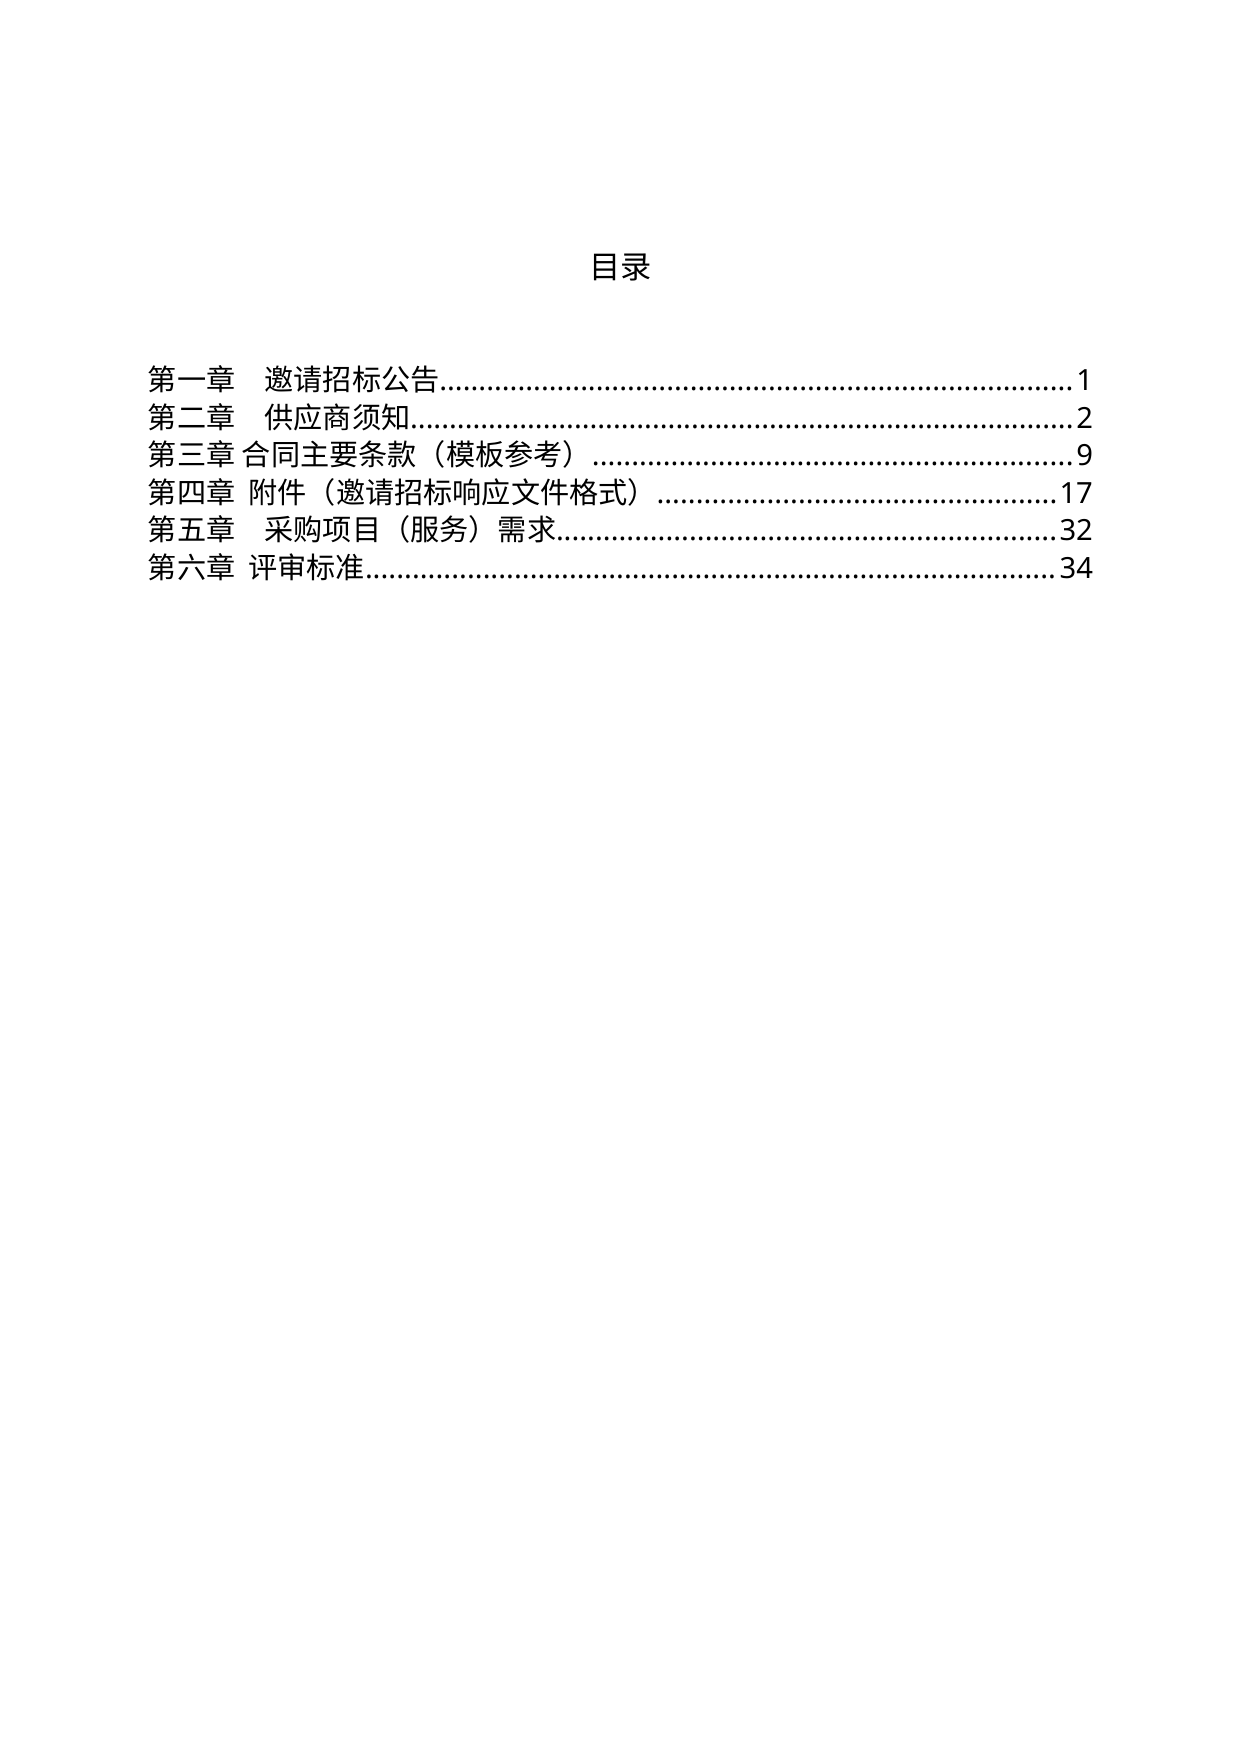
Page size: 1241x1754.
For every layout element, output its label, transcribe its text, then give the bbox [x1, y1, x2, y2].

text 第四章 附件（邀请招标响应文件格式） 17 [148, 473, 1092, 511]
text 第一章 邀请招标公告 1 [148, 361, 1092, 398]
text 第六章 评审标准 34 [148, 548, 1092, 586]
text 第五章 采购项目（服务）需求 32 [148, 511, 1092, 548]
text 第三章 合同主要条款（模板参考） 9 [148, 436, 1092, 473]
text 目录 [148, 248, 1092, 286]
text 第二章 供应商须知 2 [148, 398, 1092, 436]
